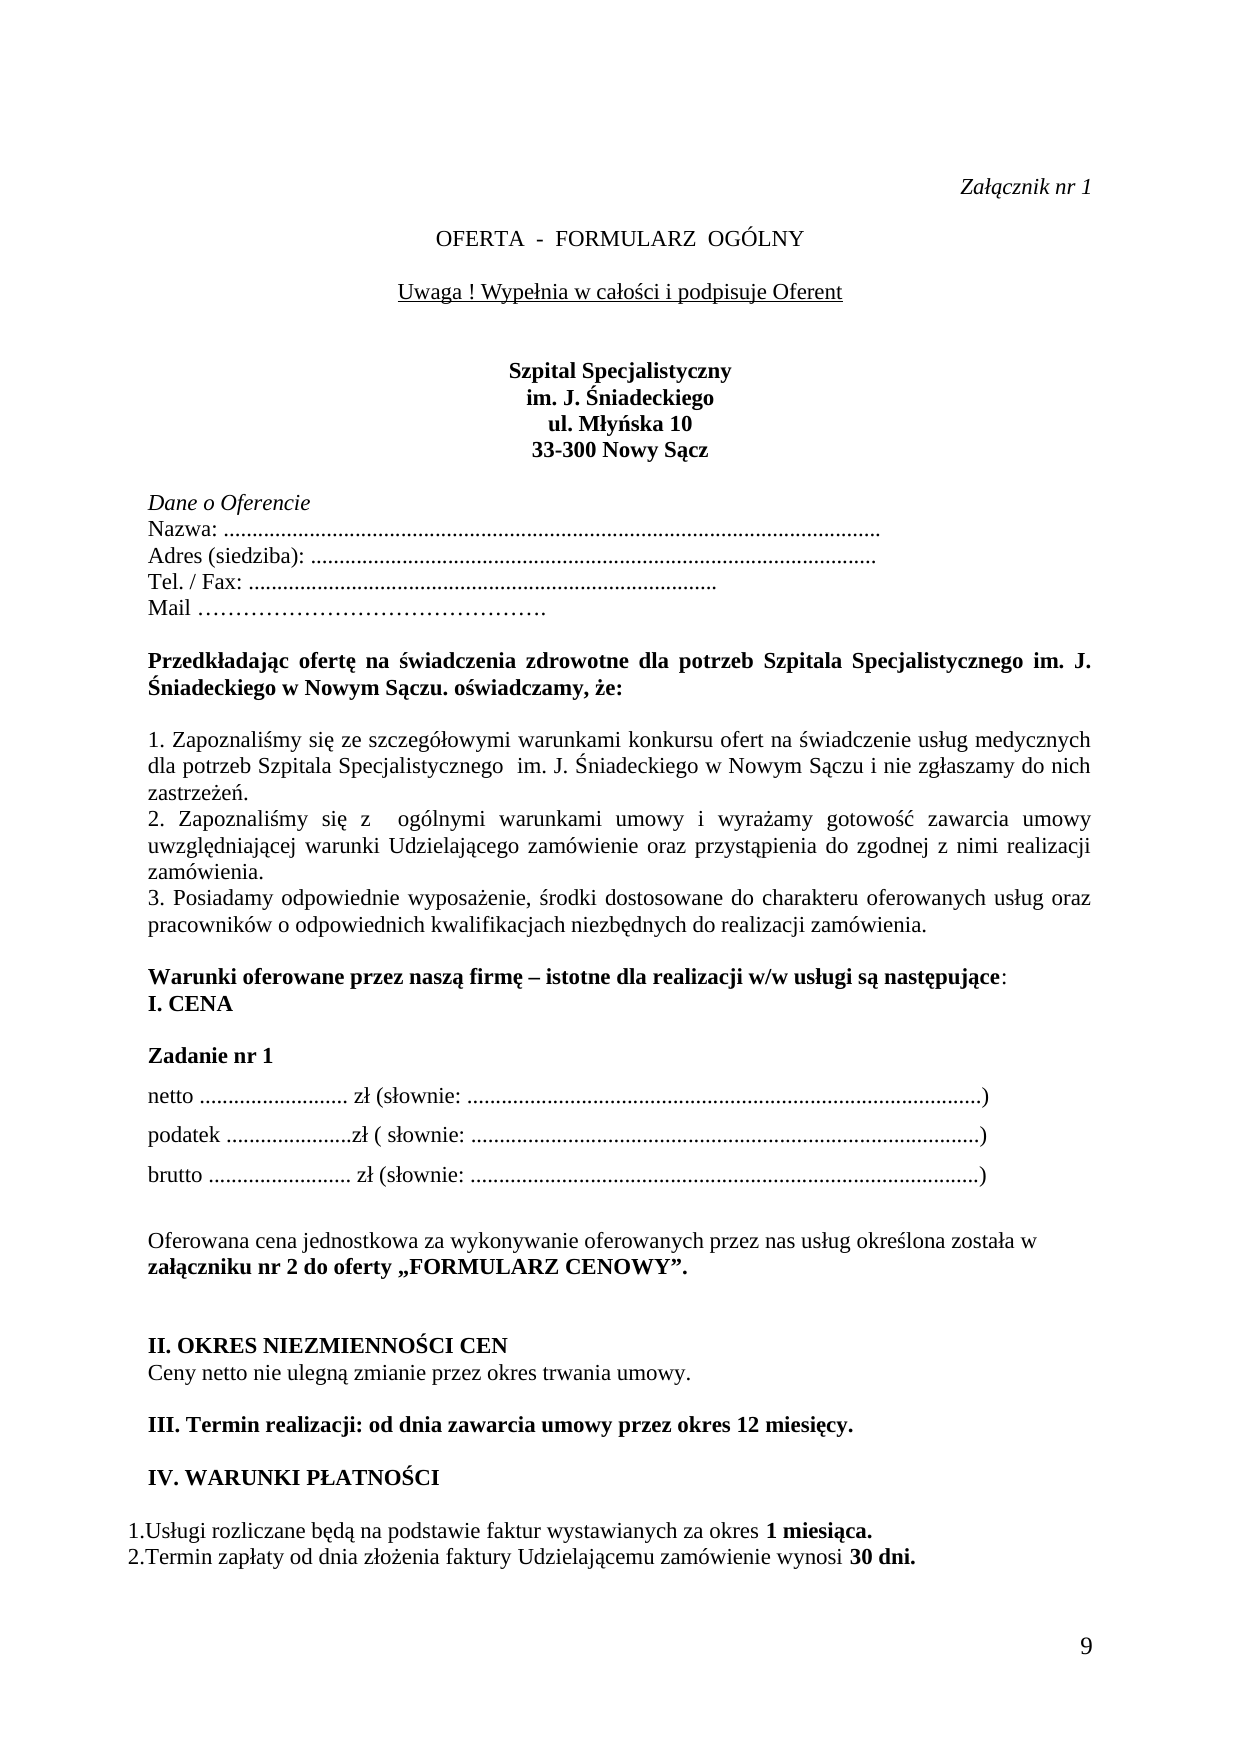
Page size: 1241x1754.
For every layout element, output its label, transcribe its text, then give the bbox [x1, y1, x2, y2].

text Tel. / Fax: .................................................................................. [148, 568, 1092, 594]
text Mail ………………………………………. [148, 594, 1092, 621]
text 2.Termin zapłaty od dnia złożenia faktury Udzielającemu zamówienie wynosi 30 dni. [65, 1543, 1092, 1569]
subtitle IV. WARUNKI PŁATNOŚCI [148, 1464, 1092, 1490]
subtitle Dane o Oferencie [148, 489, 1092, 515]
text Zadanie nr 1 [148, 1042, 1092, 1069]
text Adres (siedziba): ................................................................................................... [148, 542, 1092, 568]
text 1. Zapoznaliśmy się ze szczegółowymi warunkami konkursu ofert na świadczenie usług medycznych dla potrzeb Szpitala Specjalistycznego im. J. Śniadeckiego w Nowym Sączu i nie zgłaszamy do nich zastrzeżeń. [148, 726, 1092, 805]
text 33-300 Nowy Sącz [148, 436, 1092, 463]
text Przedkładając ofertę na świadczenia zdrowotne dla potrzeb Szpitala Specjalistycznego im. J. Śniadeckiego w Nowym Sączu. oświadczamy, że: [148, 647, 1092, 700]
text netto .......................... zł (słownie: ..........................................................................................) [148, 1082, 1092, 1108]
text Ceny netto nie ulegną zmianie przez okres trwania umowy. [148, 1358, 1092, 1385]
text Nazwa: ................................................................................................................... [148, 515, 1092, 542]
text Oferowana cena jednostkowa za wykonywanie oferowanych przez nas usług określona została w załączniku nr 2 do oferty „FORMULARZ CENOWY”. [148, 1227, 1092, 1279]
text III. Termin realizacji: od dnia zawarcia umowy przez okres 12 miesięcy. [148, 1411, 1092, 1438]
text 1.Usługi rozliczane będą na podstawie faktur wystawianych za okres 1 miesiąca. [65, 1517, 1092, 1543]
text Warunki oferowane przez naszą firmę – istotne dla realizacji w/w usługi są następujące: [148, 963, 1092, 990]
text brutto ......................... zł (słownie: .........................................................................................) [148, 1161, 1092, 1187]
text 3. Posiadamy odpowiednie wyposażenie, środki dostosowane do charakteru oferowanych usług oraz pracowników o odpowiednich kwalifikacjach niezbędnych do realizacji zamówienia. [148, 884, 1092, 937]
text ul. Młyńska 10 [148, 410, 1092, 436]
subtitle II. OKRES NIEZMIENNOŚCI CEN [148, 1332, 1092, 1358]
text Szpital Specjalistyczny [148, 357, 1092, 384]
text 2. Zapoznaliśmy się z ogólnymi warunkami umowy i wyrażamy gotowość zawarcia umowy uwzględniającej warunki Udzielającego zamówienie oraz przystąpienia do zgodnej z nimi realizacji zamówienia. [148, 805, 1092, 884]
text podatek ......................zł ( słownie: .........................................................................................) [148, 1121, 1092, 1148]
subtitle Uwaga ! Wypełnia w całości i podpisuje Oferent [148, 278, 1092, 304]
subtitle I. CENA [148, 990, 1092, 1016]
text Załącznik nr 1 [148, 173, 1092, 199]
text OFERTA - FORMULARZ OGÓLNY [148, 226, 1092, 252]
text im. J. Śniadeckiego [148, 384, 1092, 410]
